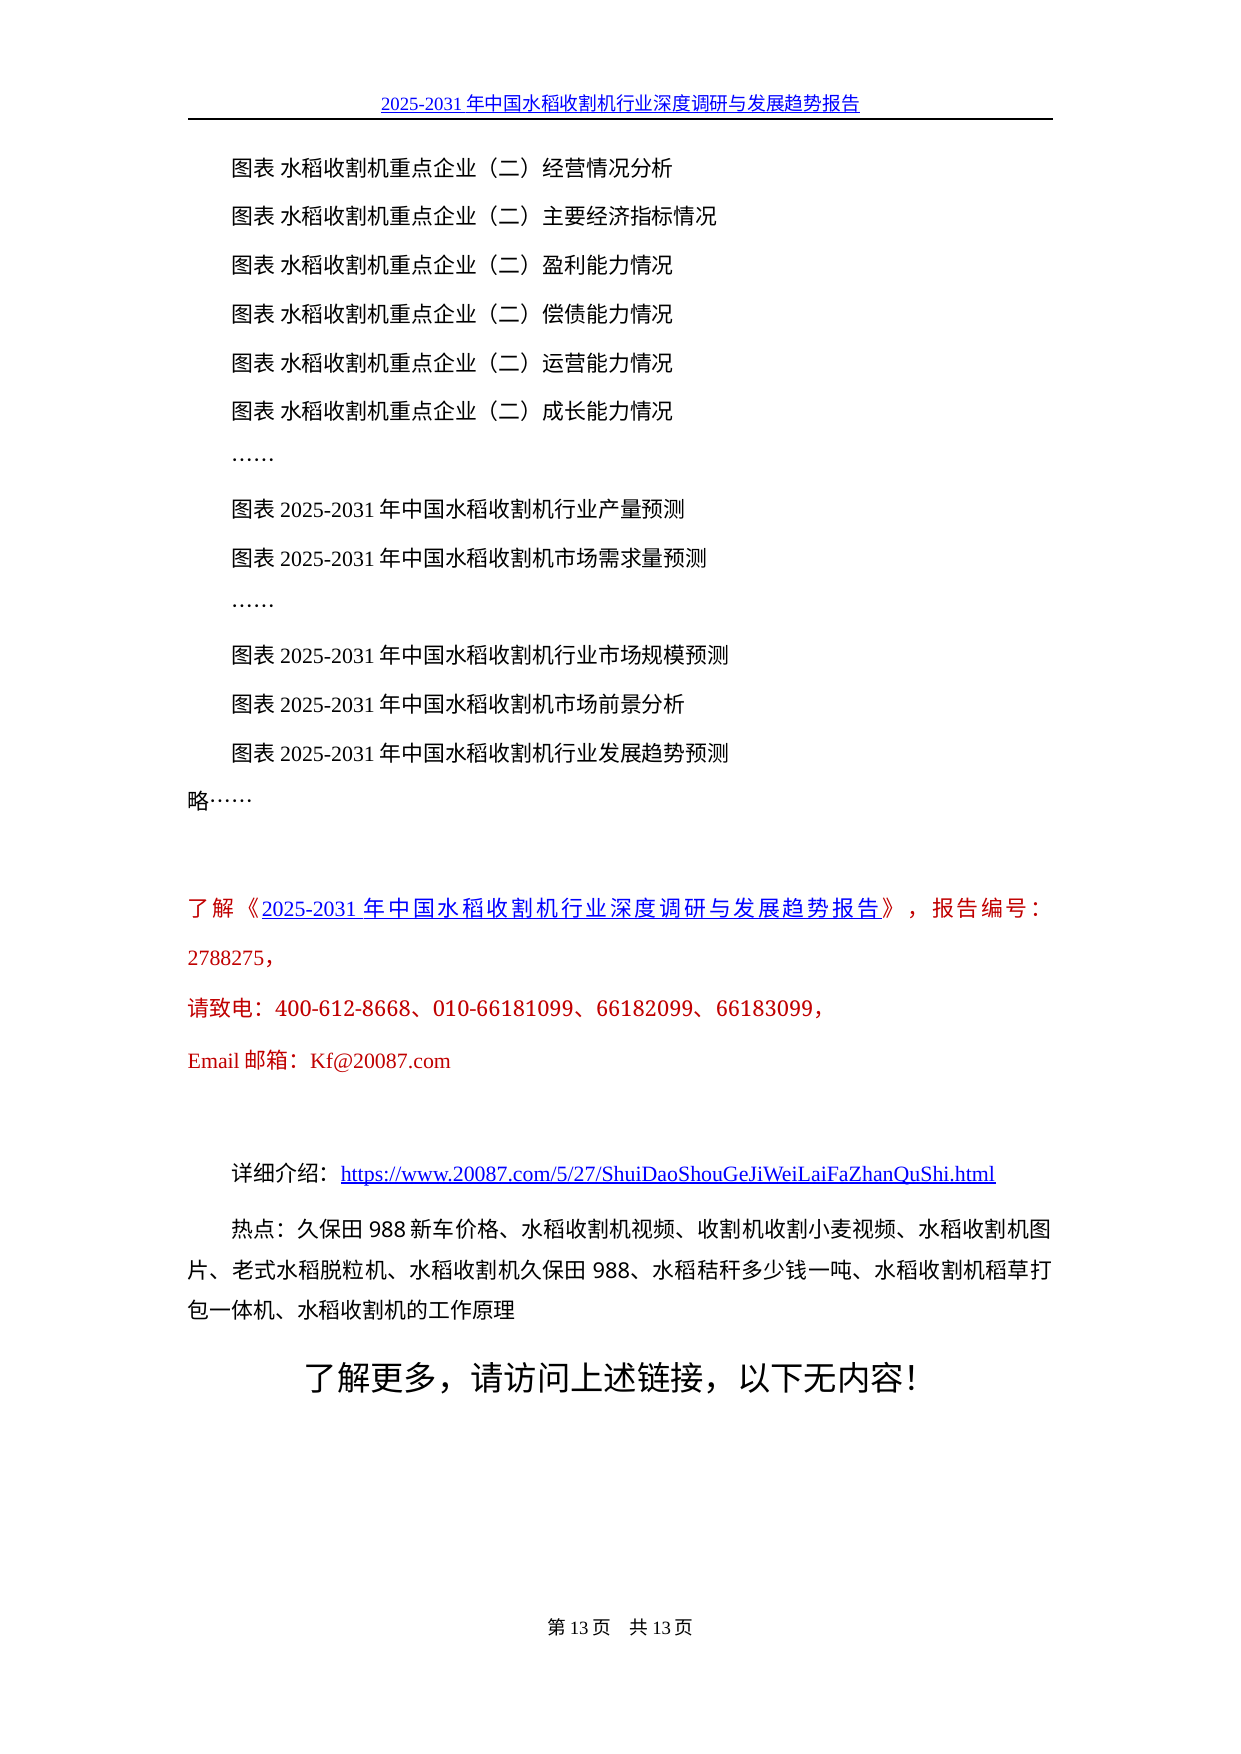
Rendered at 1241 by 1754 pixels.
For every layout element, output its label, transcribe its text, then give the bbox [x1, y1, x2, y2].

text 热点：久保田988新车价格、水稻收割机视频、收割机收割小麦视频、水稻收割机图片、老式水稻脱粒机、水稻收割机久保田988、水稻秸秆多少钱一吨、水稻收割机稻草打包一体机、水稻收割机的工作原理 [187, 1212, 1053, 1326]
text 了解《2025-2031年中国水稻收割机行业深度调研与发展趋势报告》，报告编号：2788275， [187, 890, 1053, 972]
title 了解更多，请访问上述链接，以下无内容！ [187, 1343, 1053, 1408]
text Email邮箱：Kf@20087.com [187, 1042, 1053, 1075]
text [187, 150, 1053, 816]
text 请致电：400-612-8668、010-66181099、66182099、66183099， [187, 991, 1053, 1023]
text 详细介绍：https://www.20087.com/5/27/ShuiDaoShouGeJiWeiLaiFaZhanQuShi.html [187, 1155, 1053, 1188]
